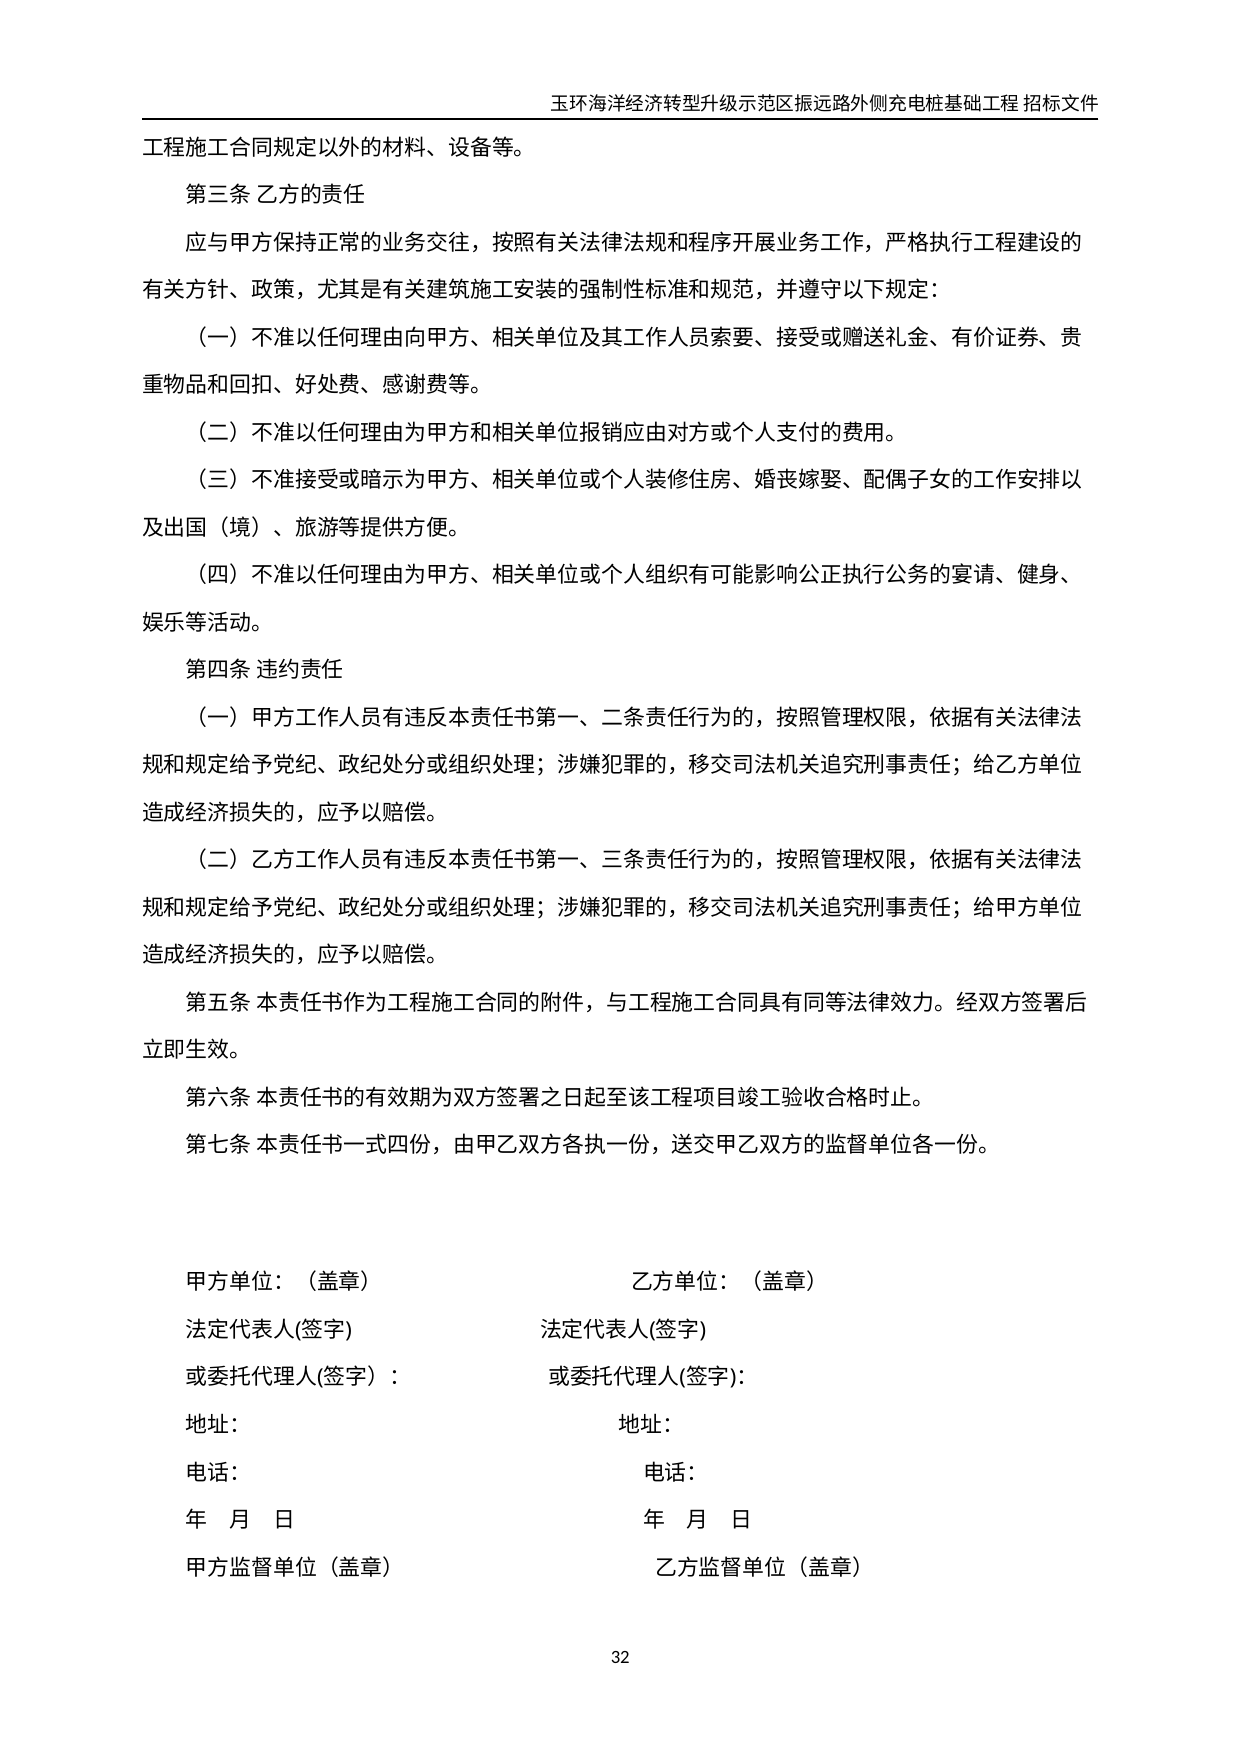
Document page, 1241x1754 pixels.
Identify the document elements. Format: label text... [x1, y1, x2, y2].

text 或委托代理人(签字）： 或委托代理人(签字)： [142, 1359, 1098, 1391]
text 第四条 违约责任 [142, 652, 1098, 684]
text 甲方监督单位（盖章） 乙方监督单位（盖章） [142, 1549, 1098, 1581]
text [142, 130, 1098, 162]
text 甲方单位：（盖章） 乙方单位：（盖章） [142, 1264, 1098, 1296]
text （二）不准以任何理由为甲方和相关单位报销应由对方或个人支付的费用。 [142, 415, 1098, 447]
text 第三条 乙方的责任 [142, 177, 1098, 209]
text （二）乙方工作人员有违反本责任书第一、三条责任行为的，按照管理权限，依据有关法律法规和规定给予党纪、政纪处分或组织处理；涉嫌犯罪的，移交司法机关追究刑事责任；给甲方单位造成经济损失的，应予以赔偿。 [142, 842, 1098, 969]
text （一）不准以任何理由向甲方、相关单位及其工作人员索要、接受或赠送礼金、有价证券、贵重物品和回扣、好处费、感谢费等。 [142, 320, 1098, 399]
text 法定代表人(签字) 法定代表人(签字) [142, 1312, 1098, 1343]
text 年 月 日 年 月 日 [142, 1502, 1098, 1534]
text 应与甲方保持正常的业务交往，按照有关法律法规和程序开展业务工作，严格执行工程建设的有关方针、政策，尤其是有关建筑施工安装的强制性标准和规范，并遵守以下规定： [142, 225, 1098, 304]
text 电话： 电话： [142, 1454, 1098, 1486]
text 第七条 本责任书一式四份，由甲乙双方各执一份，送交甲乙双方的监督单位各一份。 [142, 1127, 1098, 1159]
text 地址： 地址： [142, 1407, 1098, 1439]
text （四）不准以任何理由为甲方、相关单位或个人组织有可能影响公正执行公务的宴请、健身、娱乐等活动。 [142, 557, 1098, 637]
text （一）甲方工作人员有违反本责任书第一、二条责任行为的，按照管理权限，依据有关法律法规和规定给予党纪、政纪处分或组织处理；涉嫌犯罪的，移交司法机关追究刑事责任；给乙方单位造成经济损失的，应予以赔偿。 [142, 700, 1098, 827]
text （三）不准接受或暗示为甲方、相关单位或个人装修住房、婚丧嫁娶、配偶子女的工作安排以及出国（境）、旅游等提供方便。 [142, 462, 1098, 542]
text 第五条 本责任书作为工程施工合同的附件，与工程施工合同具有同等法律效力。经双方签署后立即生效。 [142, 985, 1098, 1064]
text 第六条 本责任书的有效期为双方签署之日起至该工程项目竣工验收合格时止。 [142, 1080, 1098, 1112]
